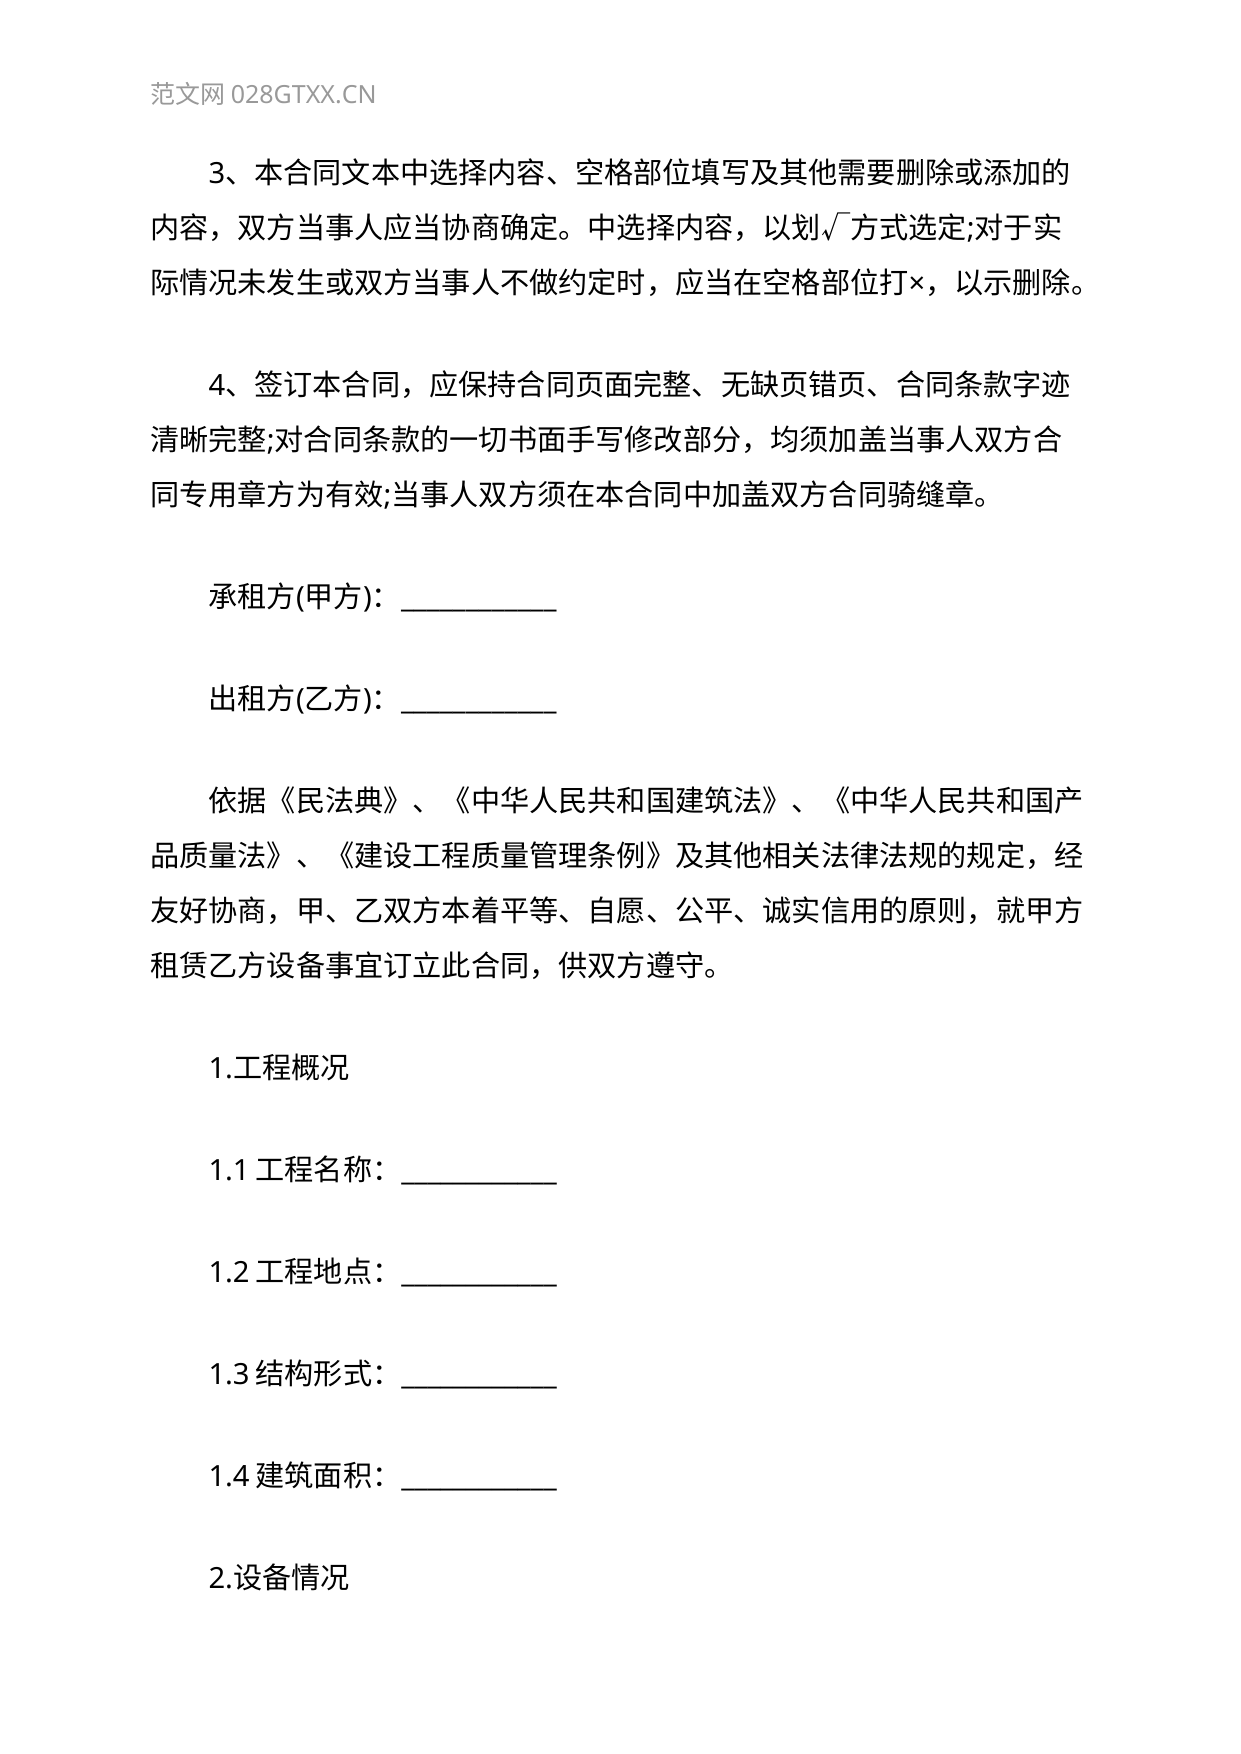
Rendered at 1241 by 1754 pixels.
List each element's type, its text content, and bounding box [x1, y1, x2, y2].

text 1.1工程名称：____________ [150, 1146, 1090, 1189]
text 承租方(甲方)：____________ [150, 574, 1090, 616]
text 1.工程概况 [150, 1044, 1090, 1087]
text 出租方(乙方)：____________ [150, 676, 1090, 718]
text 1.2工程地点：____________ [150, 1248, 1090, 1291]
text 1.3结构形式：____________ [150, 1350, 1090, 1393]
text 3、本合同文本中选择内容、空格部位填写及其他需要删除或添加的内容，双方当事人应当协商确定。中选择内容，以划√方式选定;对于实际情况未发生或双方当事人不做约定时，应当在空格部位打×，以示删除。 [150, 150, 1090, 302]
text 4、签订本合同，应保持合同页面完整、无缺页错页、合同条款字迹清晰完整;对合同条款的一切书面手写修改部分，均须加盖当事人双方合同专用章方为有效;当事人双方须在本合同中加盖双方合同骑缝章。 [150, 362, 1090, 514]
text 依据《民法典》、《中华人民共和国建筑法》、《中华人民共和国产品质量法》、《建设工程质量管理条例》及其他相关法律法规的规定，经友好协商，甲、乙双方本着平等、自愿、公平、诚实信用的原则，就甲方租赁乙方设备事宜订立此合同，供双方遵守。 [150, 778, 1090, 985]
text 2.设备情况 [150, 1554, 1090, 1597]
text 1.4建筑面积：____________ [150, 1452, 1090, 1495]
